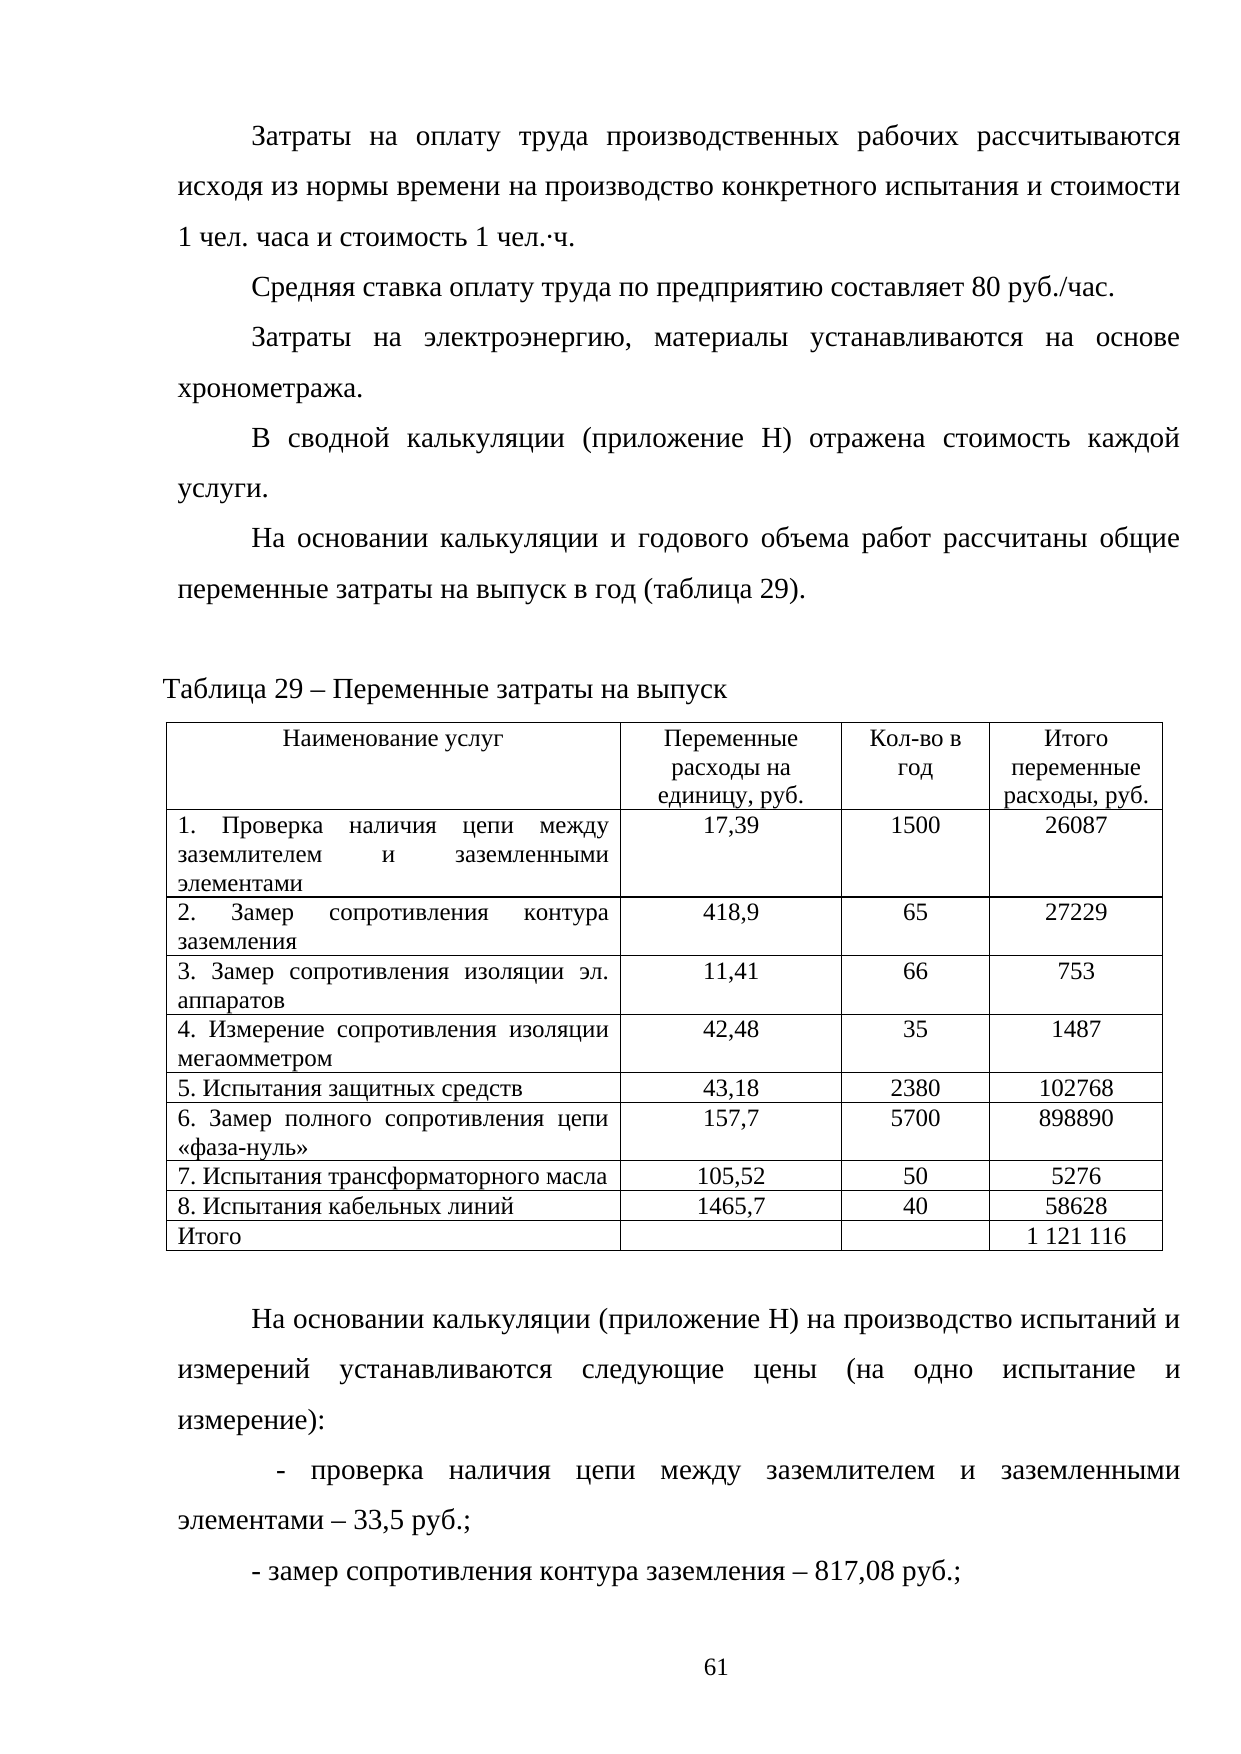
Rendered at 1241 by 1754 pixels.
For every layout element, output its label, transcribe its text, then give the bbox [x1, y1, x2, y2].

text - замер сопротивления контура заземления – 817,08 руб.; [177, 1553, 1181, 1586]
table_cell 753 [990, 956, 1162, 1013]
table_cell 3. Замер сопротивления изоляции эл. аппаратов [167, 956, 620, 1013]
table_cell 66 [842, 956, 989, 1013]
table_header Наименование услуг [167, 723, 620, 809]
table_cell 105,52 [621, 1161, 841, 1190]
table_cell 50 [842, 1161, 989, 1190]
table_cell 5276 [990, 1161, 1162, 1190]
table_cell 11,41 [621, 956, 841, 1013]
table_cell 898890 [990, 1103, 1162, 1160]
table_header Кол-во в год [842, 723, 989, 809]
table_cell 1500 [842, 810, 989, 896]
table_cell 157,7 [621, 1103, 841, 1160]
table_cell 35 [842, 1015, 989, 1072]
table_cell 5. Испытания защитных средств [167, 1073, 620, 1102]
table_cell 43,18 [621, 1073, 841, 1102]
table_cell 102768 [990, 1073, 1162, 1102]
text Затраты на электроэнергию, материалы устанавливаются на основе хронометража. [177, 319, 1181, 403]
text Средняя ставка оплату труда по предприятию составляет 80 руб./час. [177, 269, 1181, 303]
table_cell 7. Испытания трансформаторного масла [167, 1161, 620, 1190]
table_cell 418,9 [621, 898, 841, 955]
table_cell 17,39 [621, 810, 841, 896]
text На основании калькуляции (приложение Н) на производство испытаний и измерений устанавливаются следующие цены (на одно испытание и измерение): [177, 1301, 1181, 1435]
table_cell 5700 [842, 1103, 989, 1160]
table_cell 1465,7 [621, 1191, 841, 1220]
table_cell 2380 [842, 1073, 989, 1102]
table_cell 58628 [990, 1191, 1162, 1220]
table_cell 42,48 [621, 1015, 841, 1072]
table_cell 1. Проверка наличия цепи между заземлителем и заземленными элементами [167, 810, 620, 896]
table_cell 8. Испытания кабельных линий [167, 1191, 620, 1220]
table_cell 26087 [990, 810, 1162, 896]
table_cell 1487 [990, 1015, 1162, 1072]
table_cell [621, 1221, 841, 1250]
text На основании калькуляции и годового объема работ рассчитаны общие переменные затраты на выпуск в год (таблица 29). [177, 521, 1181, 604]
text В сводной калькуляции (приложение Н) отражена стоимость каждой услуги. [177, 420, 1181, 504]
table_header Переменные расходы на единицу, руб. [621, 723, 841, 809]
table_cell 6. Замер полного сопротивления цепи «фаза-нуль» [167, 1103, 620, 1160]
table_cell Итого [167, 1221, 620, 1250]
text Затраты на оплату труда производственных рабочих рассчитываются исходя из нормы времени на производство конкретного испытания и стоимости 1 чел. часа и стоимость 1 чел.∙ч. [177, 118, 1181, 252]
table_cell 40 [842, 1191, 989, 1220]
table_cell [842, 1221, 989, 1250]
text - проверка наличия цепи между заземлителем и заземленными элементами – 33,5 руб.; [177, 1452, 1181, 1536]
table_header Итого переменные расходы, руб. [990, 723, 1162, 809]
table_cell 4. Измерение сопротивления изоляции мегаомметром [167, 1015, 620, 1072]
text Таблица 29 – Переменные затраты на выпуск [162, 672, 1181, 705]
table_cell 1 121 116 [990, 1221, 1162, 1250]
table_cell 27229 [990, 898, 1162, 955]
table_cell 2. Замер сопротивления контура заземления [167, 898, 620, 955]
table_cell 65 [842, 898, 989, 955]
